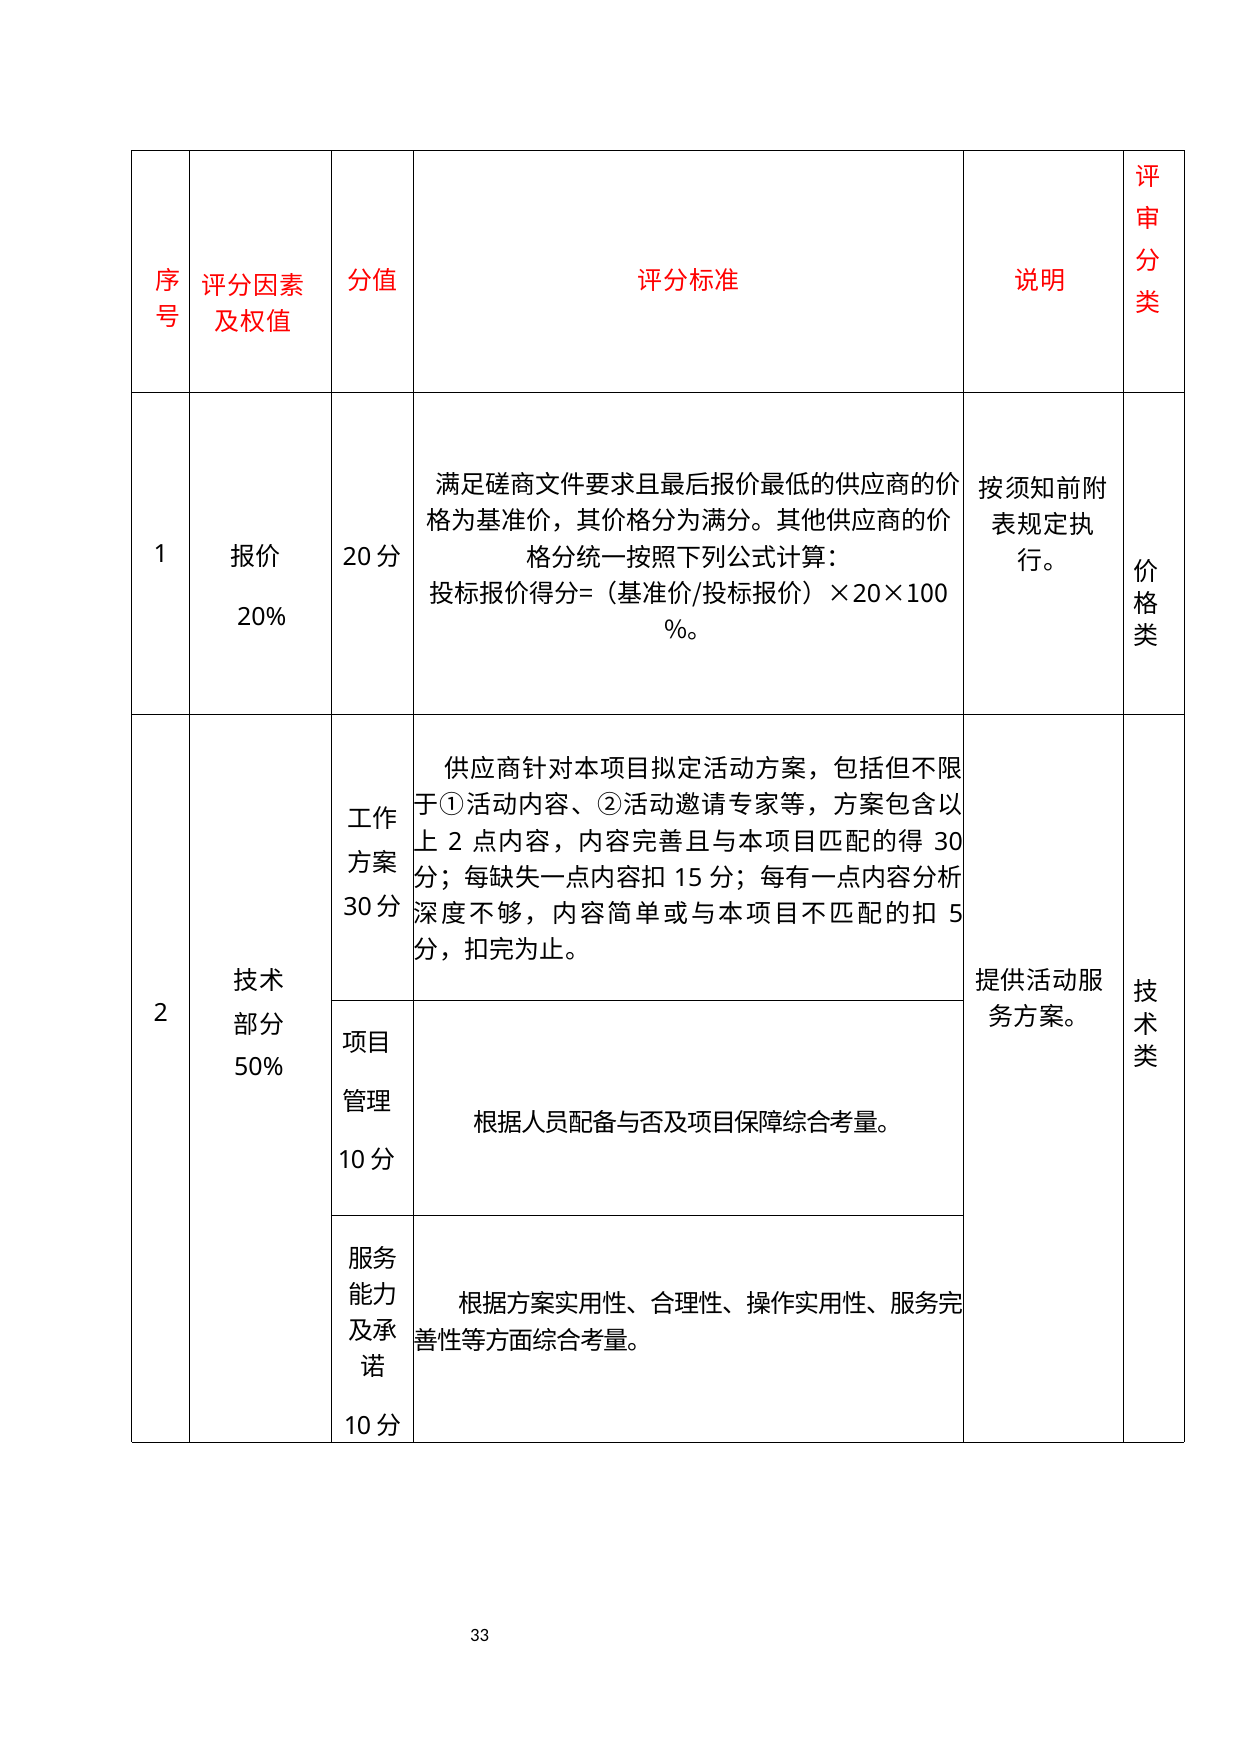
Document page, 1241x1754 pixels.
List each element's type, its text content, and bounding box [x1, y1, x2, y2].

table_header 评分标准 [414, 151, 963, 392]
table_cell 报价 20% [190, 393, 331, 714]
table_cell 按须知前附表规定执 行。 [964, 393, 1123, 714]
table_header 评 审 分 类 [1124, 151, 1184, 392]
table_cell 技 术 类 [1124, 715, 1184, 1441]
table_header 说明 [964, 151, 1123, 392]
table_cell 价 格 类 [1124, 393, 1184, 714]
table_header 分值 [332, 151, 413, 392]
table_cell 服务能力及承诺 10分 [332, 1216, 413, 1441]
table_cell 工作 方案 30分 [332, 715, 413, 1000]
table_cell 20分 [332, 393, 413, 714]
table_cell 根据方案实用性、合理性、操作实用性、服务完善性等方面综合考量。 [414, 1216, 963, 1441]
table_cell 满足磋商文件要求且最后报价最低的供应商的价格为基准价，其价格分为满分。其他供应商的价格分统一按照下列公式计算： 投标报价得分=（基准价/投标报价）×20×100%。 [414, 393, 963, 714]
table_cell 项目 管理 10分 [332, 1001, 413, 1215]
table_cell 2 [132, 715, 189, 1441]
table_header 评分因素及权值 [190, 151, 331, 392]
table_cell 根据人员配备与否及项目保障综合考量。 [414, 1001, 963, 1215]
table_cell 供应商针对本项目拟定活动方案，包括但不限于①活动内容、②活动邀请专家等，方案包含以上 2 点内容，内容完善且与本项目匹配的得 30 分；每缺失一点内容扣 15 分；每有一点内容分析深度不够，内容简单或与本项目不匹配的扣 5 分，扣完为止。 [414, 715, 963, 1000]
table_cell 1 [132, 393, 189, 714]
table_header 序号 [132, 151, 189, 392]
table_cell 技术 部分 50% [190, 715, 331, 1441]
table_cell 提供活动服务方案。 [964, 715, 1123, 1441]
